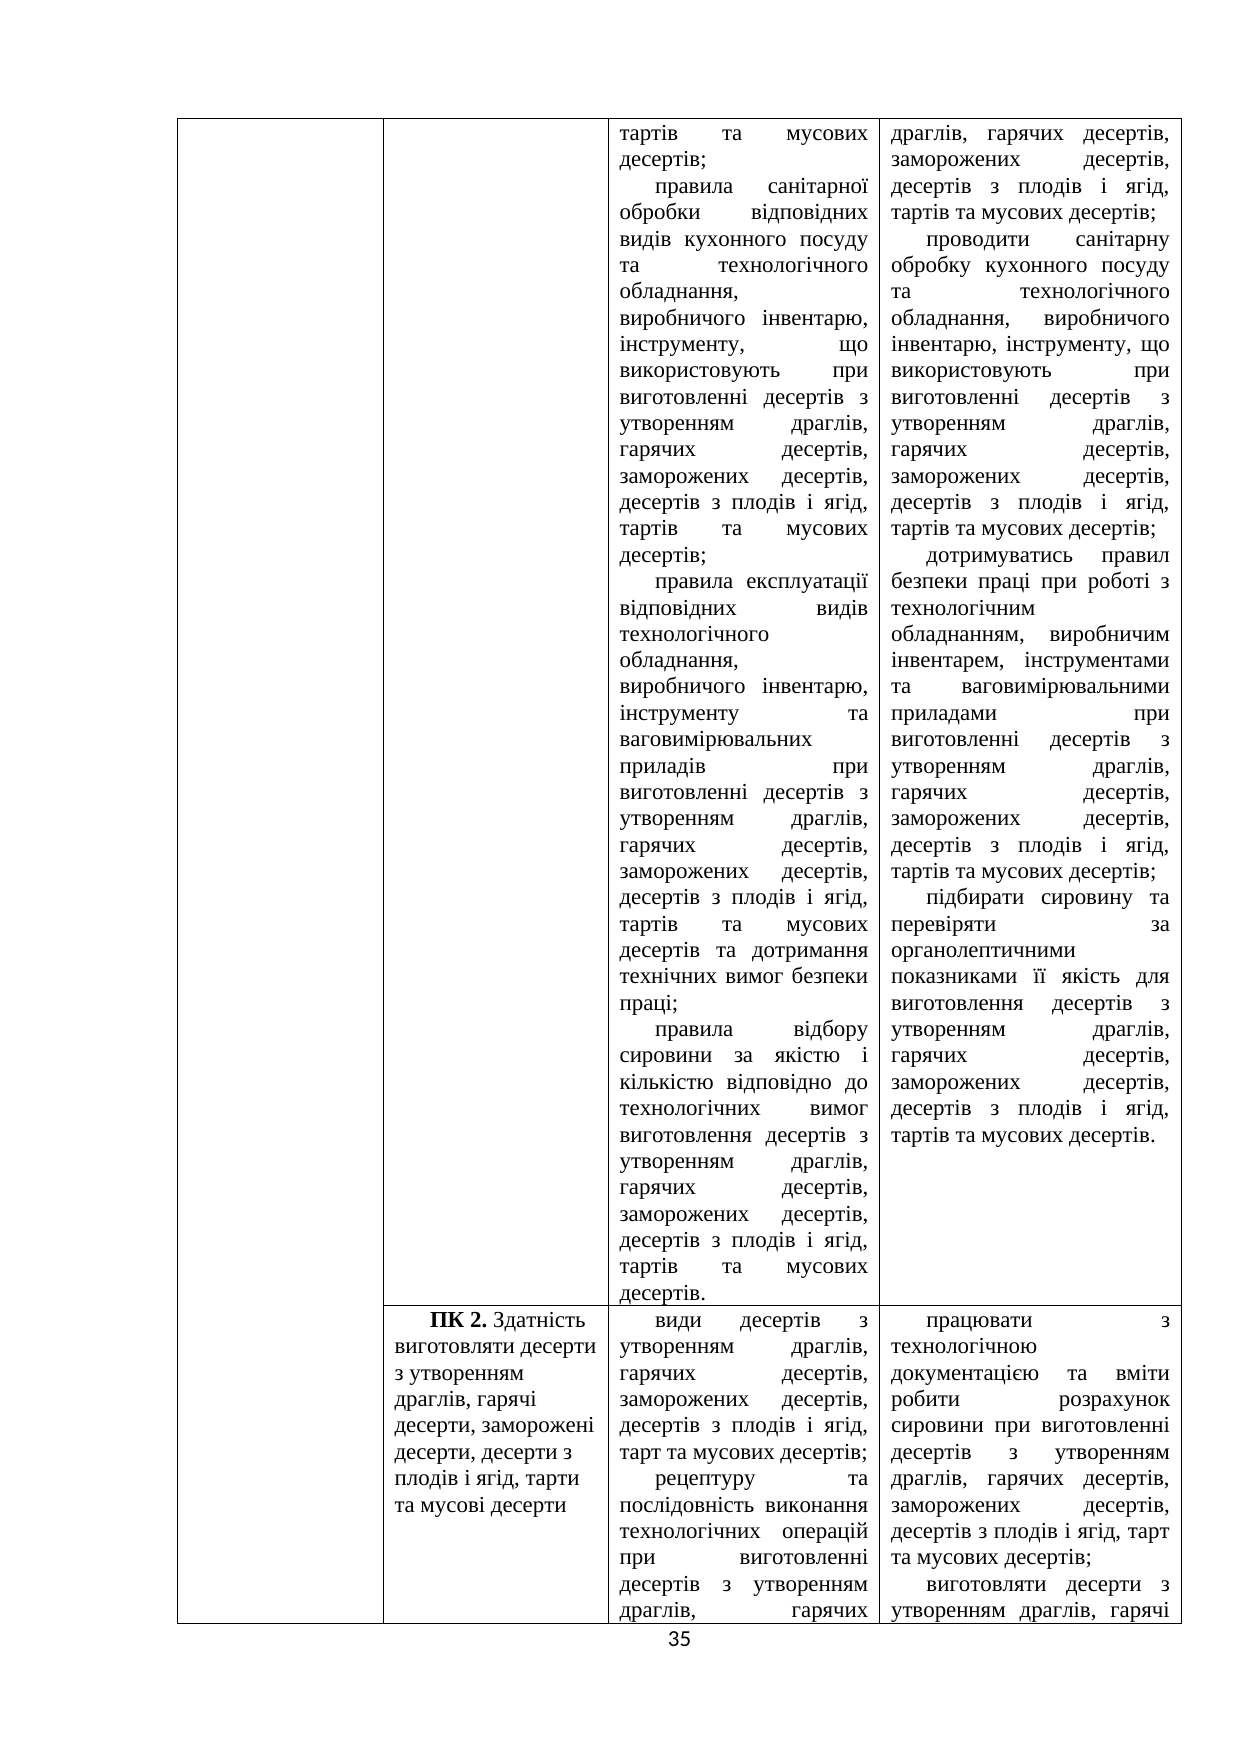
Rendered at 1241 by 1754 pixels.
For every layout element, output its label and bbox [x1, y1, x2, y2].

table_cell [609, 119, 879, 1305]
table_cell [609, 1306, 879, 1622]
table_cell [384, 1306, 608, 1622]
table_cell [880, 1306, 1181, 1622]
table_cell [384, 119, 608, 1305]
table_cell [880, 119, 1181, 1305]
table_cell [178, 119, 383, 1622]
